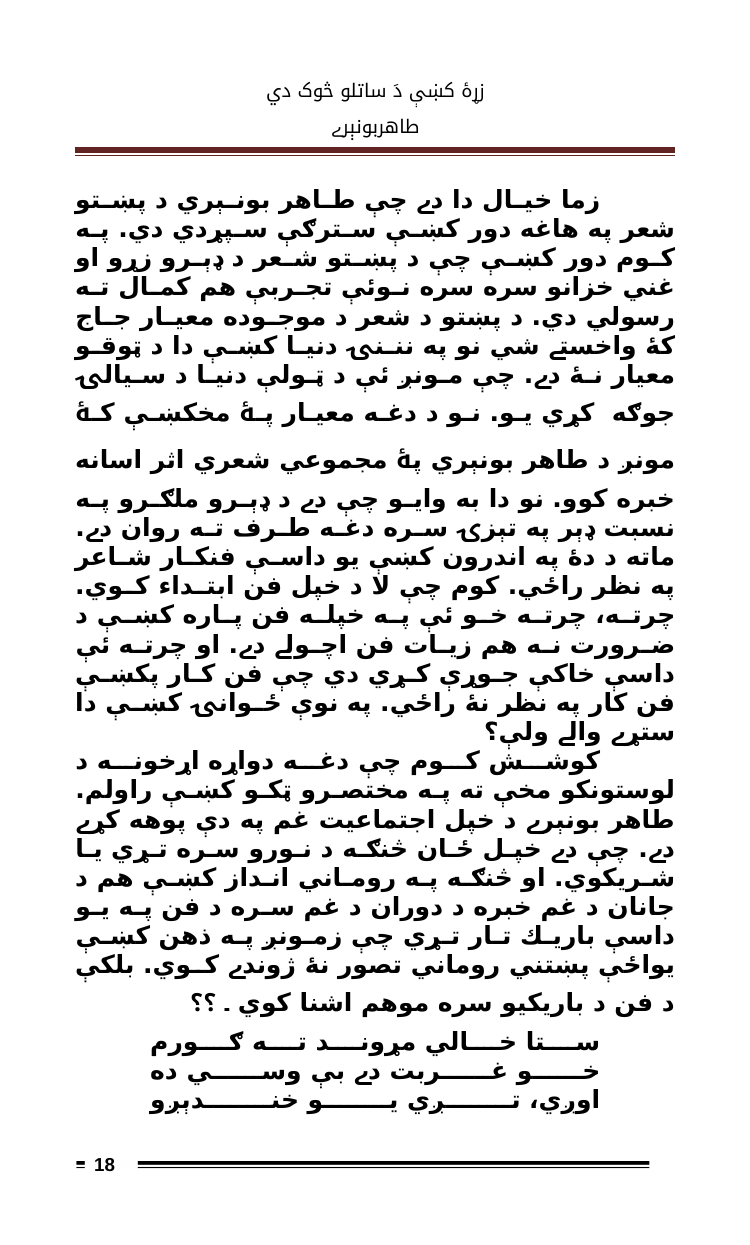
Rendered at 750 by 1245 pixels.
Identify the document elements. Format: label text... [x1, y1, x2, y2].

picture [101, 1161, 106, 1169]
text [150, 1027, 600, 1115]
text كوشش كوم چې دغه دواړه اړخونه د لوستونكو مخې ته په مختصرو ټكو كښې راولم. طاهر بونېرے د خپل اجتماعيت غم په دې پوهه كړے دے. چې دے خپل ځان څنګه د نورو سره تړي يا شريكوي. او څنګه په روماني انداز كښې هم د جانان د غم خبره د دوران د غم سره د فن په يو داسې باريك تار تړي چې زمونږ په ذهن كښې يواځې پښتني روماني تصور نۀ ژوندے كوي. بلكې د فن د باريكيو سره موهم اشنا كوي ـ ؟؟ [75, 746, 675, 1027]
text زما خيال دا دے چې طاهر بونېري د پښتو شعر په هاغه دور كښې سترګې سپړدي دي. په كوم دور كښې چې د پښتو شعر د ډېرو زړو او غني خزانو سره سره نوئې تجربې هم كمال ته رسولي دي. د پښتو د شعر د موجوده معيار جاج كۀ واخستے شي نو په نننۍ دنيا كښې دا د ټوقو معيار نۀ دے. چې مونږ ئې د ټولې دنيا د سيالۍ جوګه كړي يو. نو د دغه معيار پۀ مخكښې كۀ مونږ د طاهر بونېري پۀ مجموعي شعري اثر اسانه خبره كوو. نو دا به وايو چې دے د ډېرو ملګرو په نسبت ډېر په تېزۍ سره دغه طرف ته روان دے. ماته د دۀ په اندرون كښې يو داسې فنكار شاعر په نظر راځي. كوم چې لا د خپل فن ابتداء كوي. چرته، چرته خو ئې په خپله فن پاره كښې د ضرورت نه هم زيات فن اچولے دے. او چرته ئې داسې خاكې جوړې كړي دي چې فن كار پكښې فن كار په نظر نۀ راځي. په نوې ځوانۍ كښې دا ستړے والے ولې؟ [75, 185, 675, 746]
picture [112, 1161, 650, 1169]
picture [76, 1161, 98, 1169]
